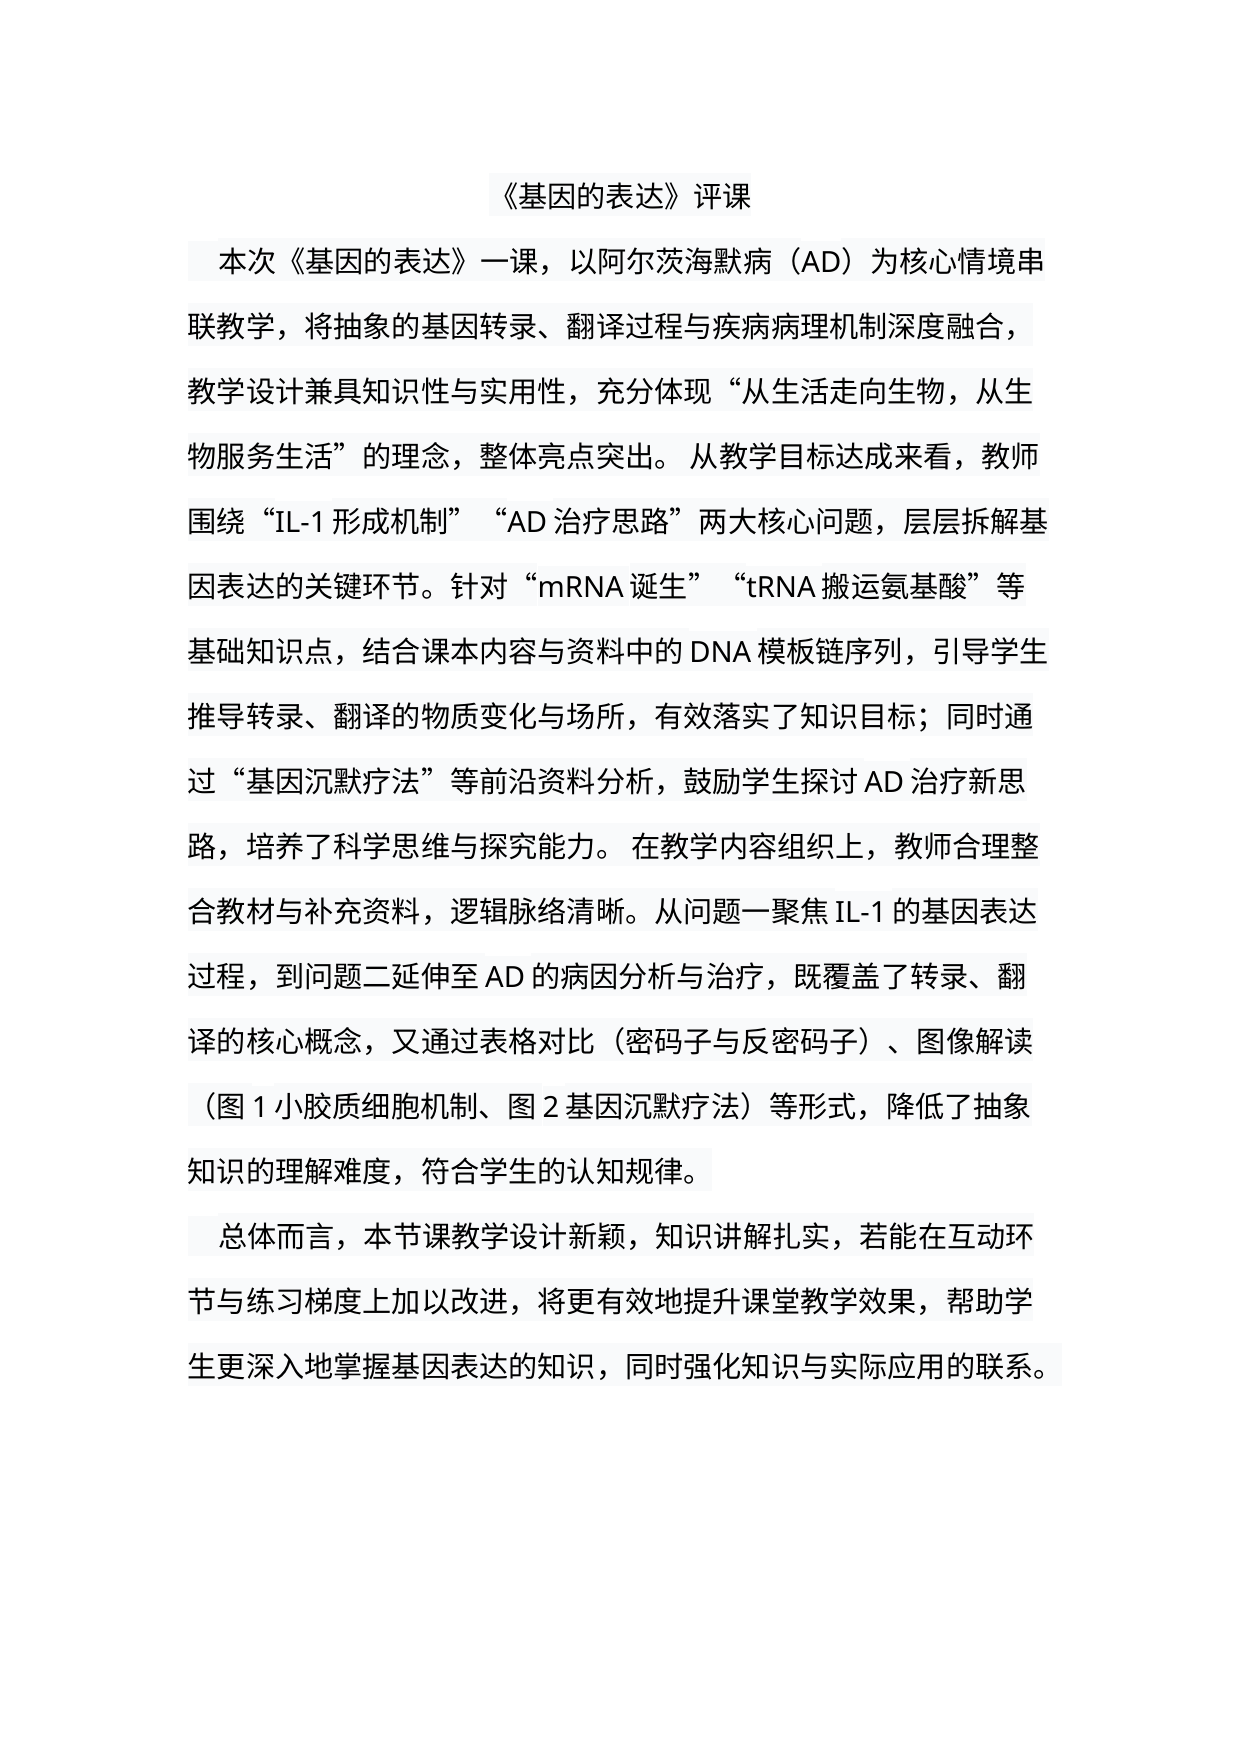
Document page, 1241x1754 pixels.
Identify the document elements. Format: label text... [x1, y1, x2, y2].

text 总体而言，本节课教学设计新颖，知识讲解扎实，若能在互动环节与练习梯度上加以改进，将更有效地提升课堂教学效果，帮助学生更深入地掌握基因表达的知识，同时强化知识与实际应用的联系。 [187, 1202, 1053, 1397]
text 《基因的表达》评课 [187, 162, 1053, 227]
text 本次《基因的表达》一课，以阿尔茨海默病（AD）为核心情境串联教学，将抽象的基因转录、翻译过程与疾病病理机制深度融合，教学设计兼具知识性与实用性，充分体现“从生活走向生物，从生物服务生活”的理念，整体亮点突出。 从教学目标达成来看，教师围绕“IL-1形成机制”“AD治疗思路”两大核心问题，层层拆解基因表达的关键环节。针对“mRNA诞生”“tRNA搬运氨基酸”等基础知识点，结合课本内容与资料中的DNA模板链序列，引导学生推导转录、翻译的物质变化与场所，有效落实了知识目标；同时通过“基因沉默疗法”等前沿资料分析，鼓励学生探讨AD治疗新思路，培养了科学思维与探究能力。 在教学内容组织上，教师合理整合教材与补充资料，逻辑脉络清晰。从问题一聚焦IL-1的基因表达过程，到问题二延伸至AD的病因分析与治疗，既覆盖了转录、翻译的核心概念，又通过表格对比（密码子与反密码子）、图像解读（图1小胶质细胞机制、图2基因沉默疗法）等形式，降低了抽象知识的理解难度，符合学生的认知规律。 [187, 227, 1053, 1202]
